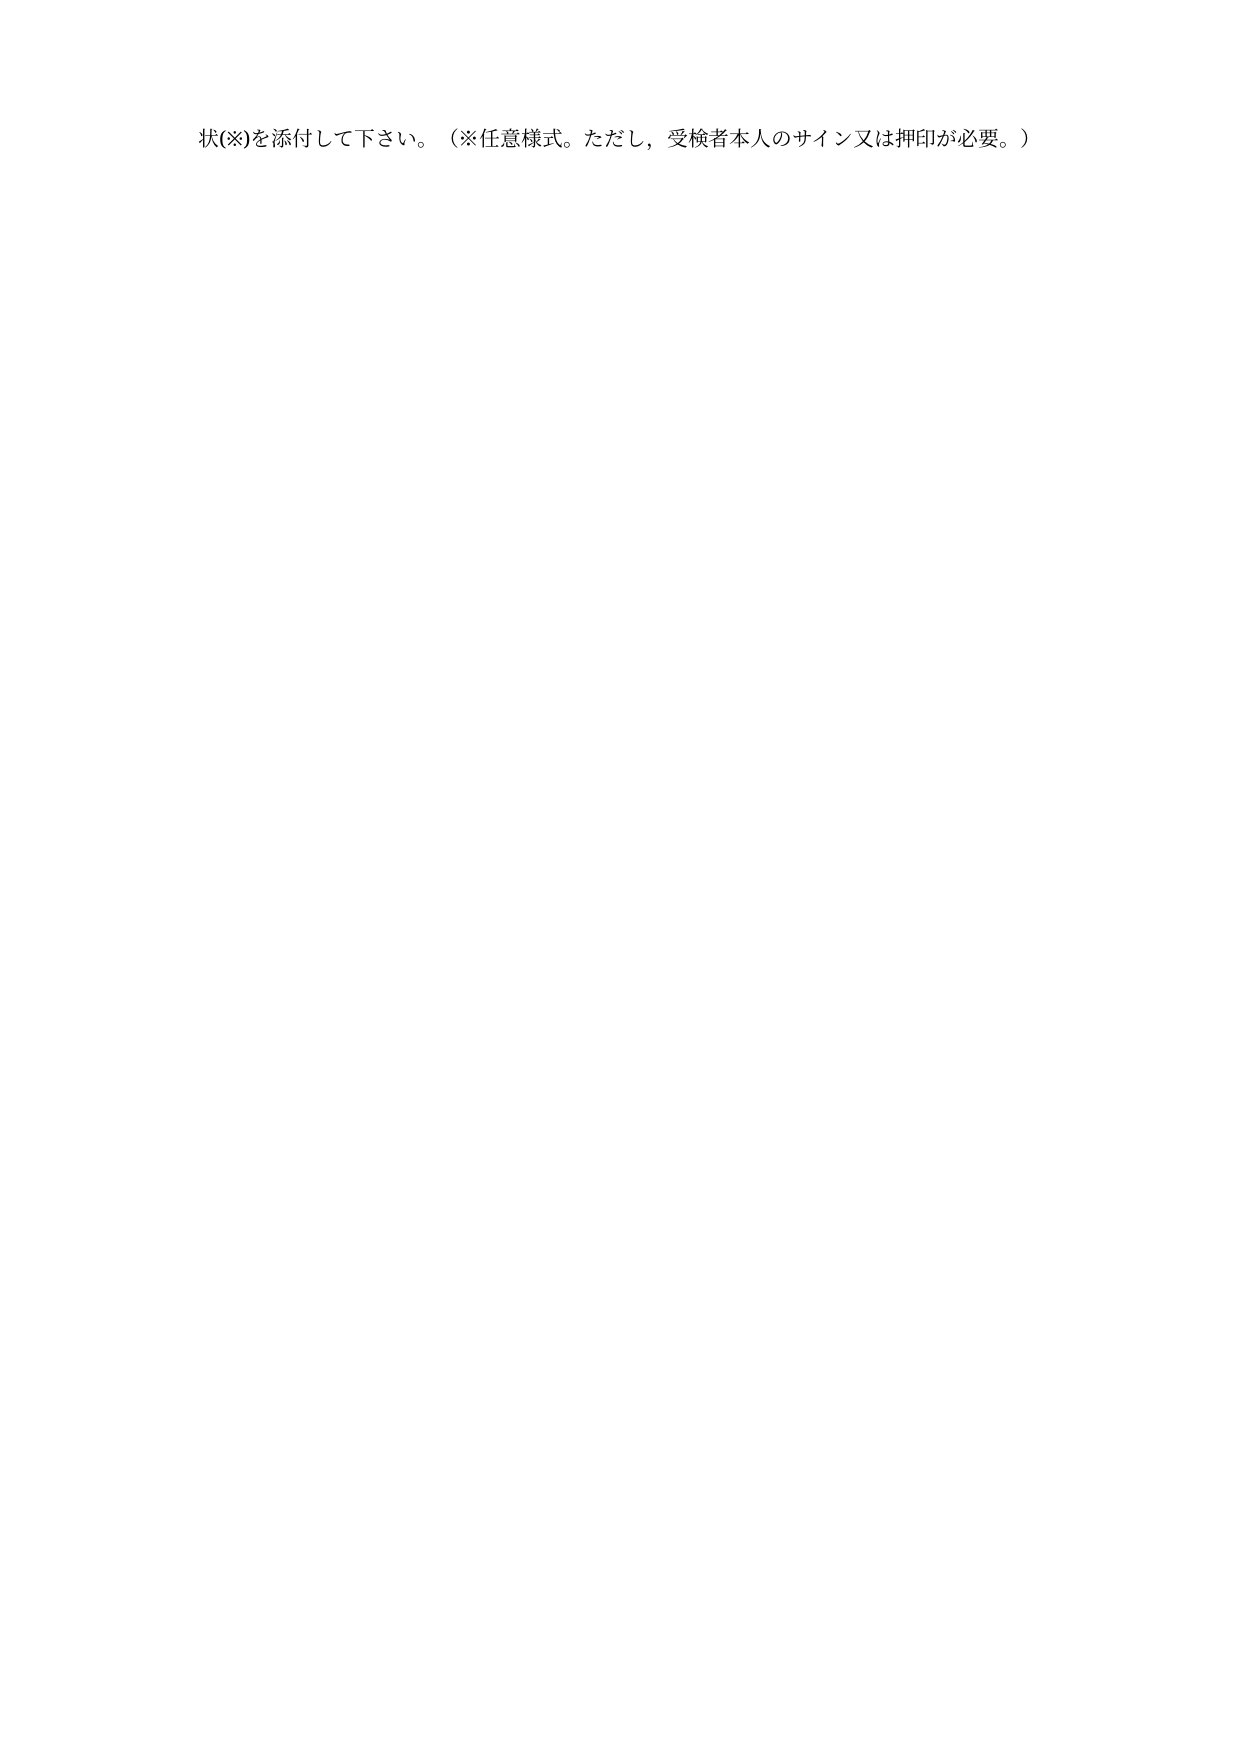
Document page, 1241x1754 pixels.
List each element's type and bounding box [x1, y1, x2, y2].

text [177, 123, 1063, 153]
